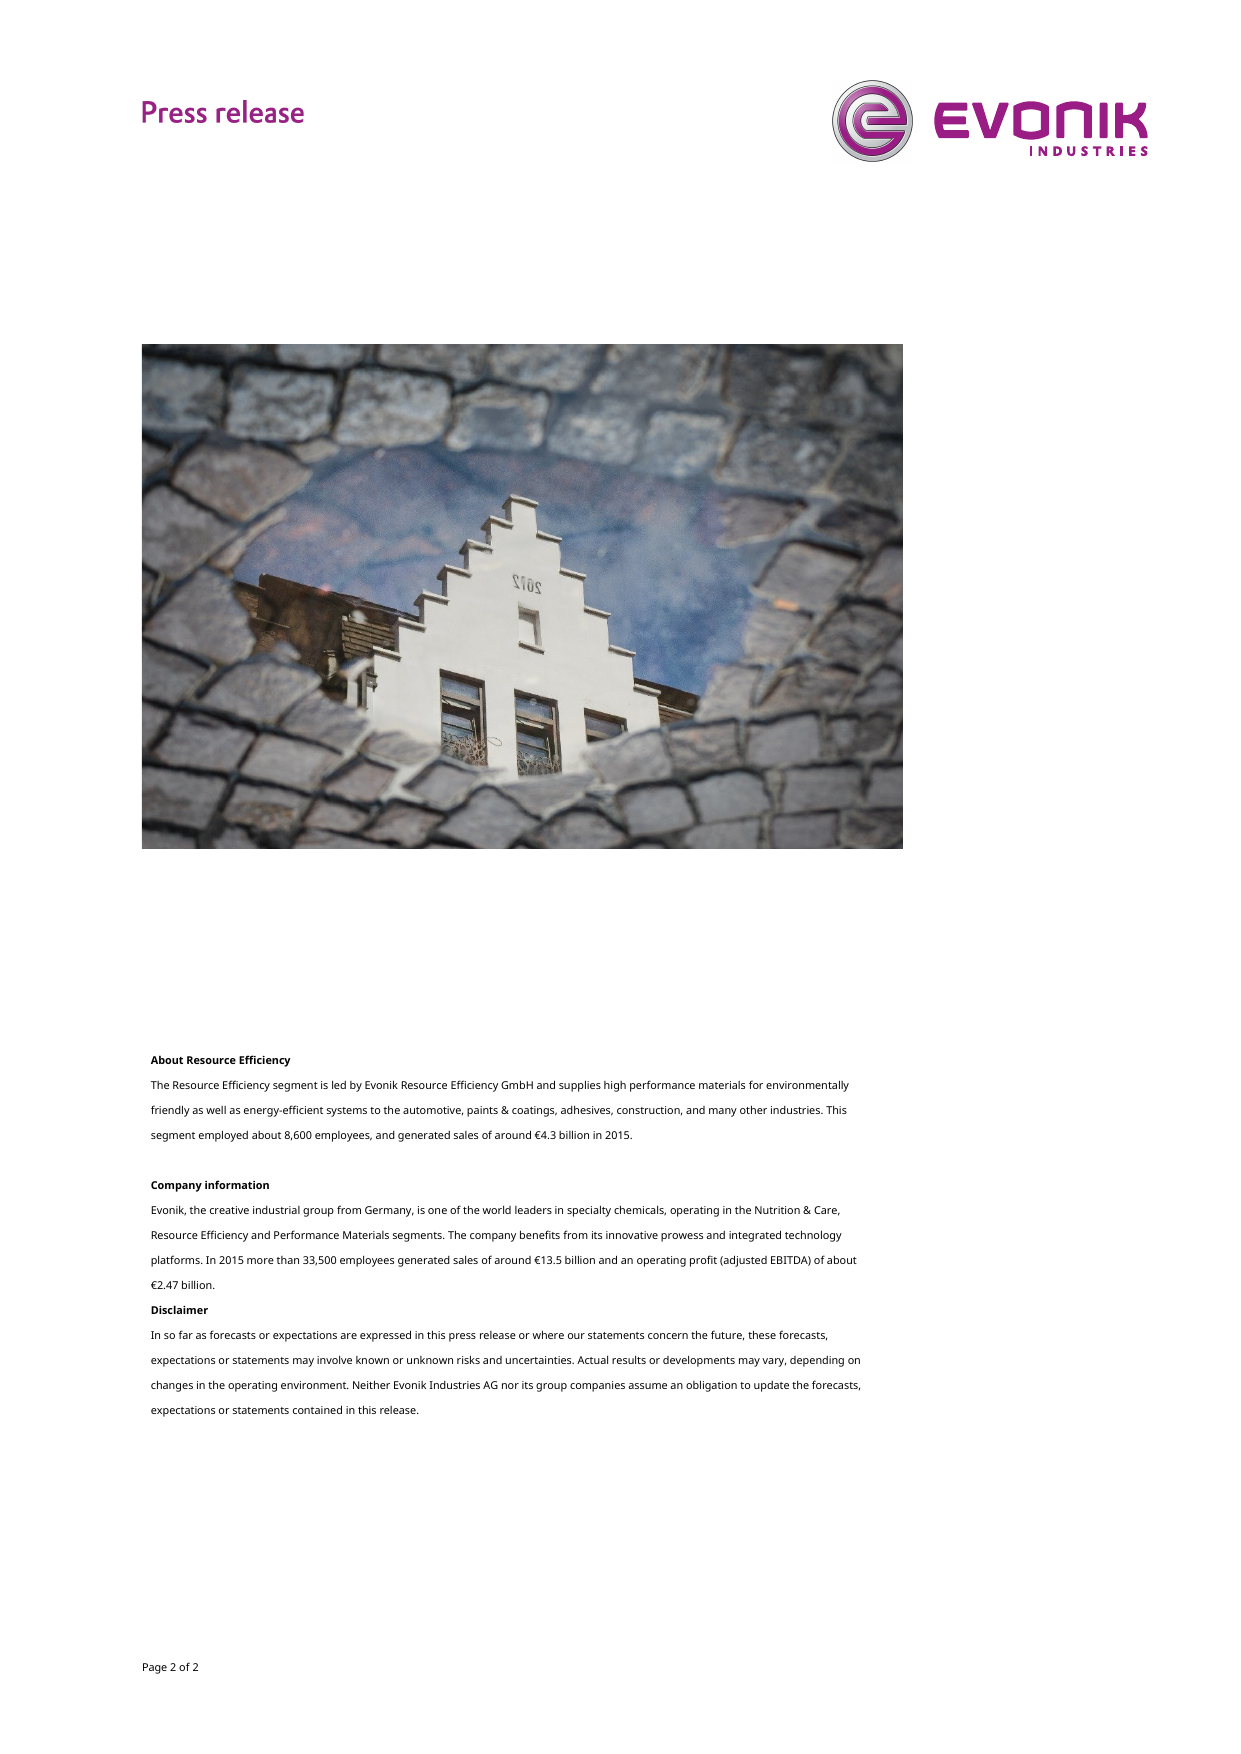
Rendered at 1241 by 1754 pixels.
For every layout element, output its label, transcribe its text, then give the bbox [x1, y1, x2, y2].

text Company information [151, 1167, 877, 1192]
text In so far as forecasts or expectations are expressed in this press release or where our statements concern the future, these forecasts, expectations or statements may involve known or unknown risks and uncertainties. Actual results or developments may vary, depending on changes in the operating environment. Neither Evonik Industries AG nor its group companies assume an obligation to update the forecasts, expectations or statements contained in this release. [151, 1317, 877, 1417]
text About Resource Efficiency [151, 1042, 877, 1067]
text Disclaimer [151, 1292, 877, 1317]
text The Resource Efficiency segment is led by Evonik Resource Efficiency GmbH and supplies high performance materials for environmentally friendly as well as energy-efficient systems to the automotive, paints & coatings, adhesives, construction, and many other industries. This segment employed about 8,600 employees, and generated sales of around €4.3 billion in 2015. [151, 1067, 877, 1142]
picture [142, 100, 304, 123]
picture [832, 80, 913, 162]
picture [141, 344, 903, 849]
text Evonik, the creative industrial group from Germany, is one of the world leaders in specialty chemicals, operating in the Nutrition & Care, Resource Efficiency and Performance Materials segments. The company benefits from its innovative prowess and integrated technology platforms. In 2015 more than 33,500 employees generated sales of around €13.5 billion and an operating profit (adjusted EBITDA) of about €2.47 billion. [151, 1192, 877, 1292]
